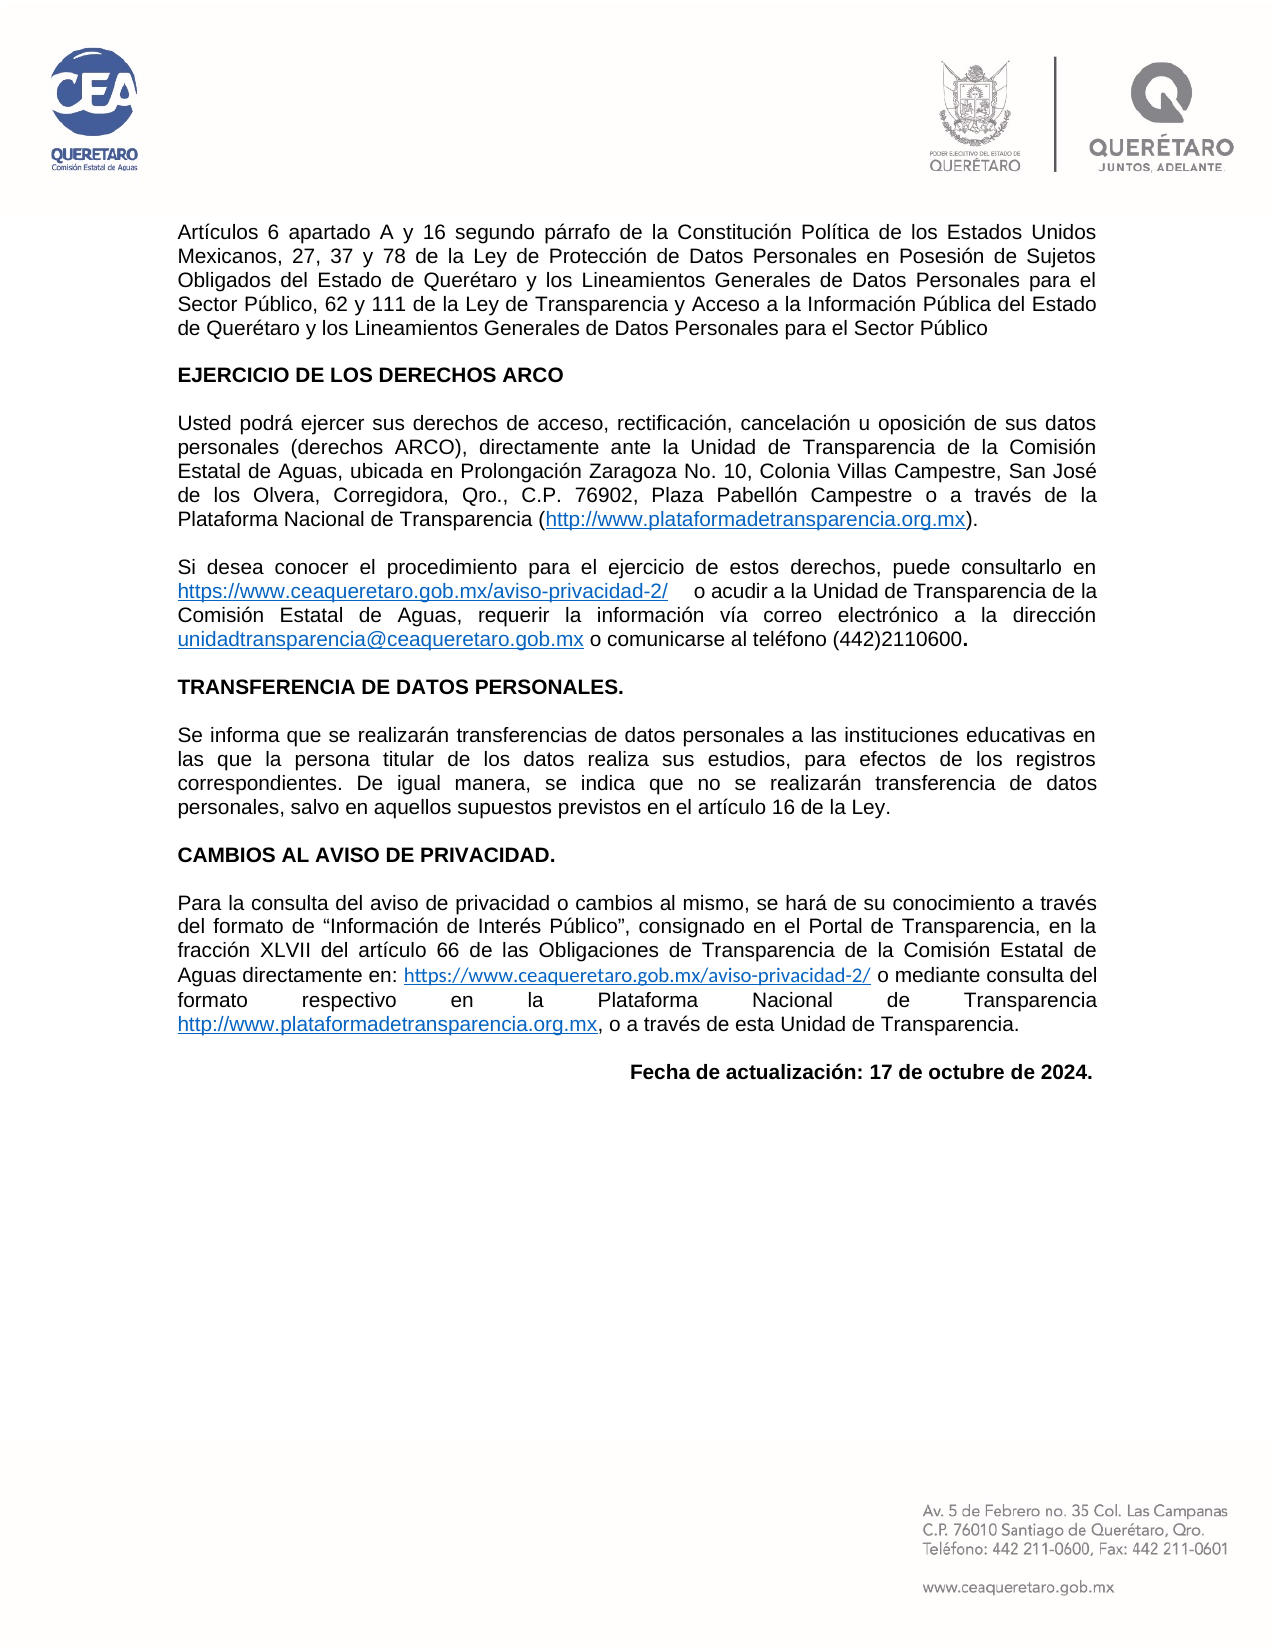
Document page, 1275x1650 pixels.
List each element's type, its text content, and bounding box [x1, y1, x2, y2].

text EJERCICIO DE LOS DERECHOS ARCO [177, 363, 1098, 387]
text Si desea conocer el procedimiento para el ejercicio de estos derechos, puede consultarlo en https://www.ceaqueretaro.gob.mx/aviso-privacidad-2/ o acudir a la Unidad de Transparencia de la Comisión Estatal de Aguas, requerir la información vía correo electrónico a la dirección unidadtransparencia@ceaqueretaro.gob.mx o comunicarse al teléfono (442)2110600. [177, 555, 1098, 651]
text TRANSFERENCIA DE DATOS PERSONALES. [177, 675, 1098, 699]
text Artículos 6 apartado A y 16 segundo párrafo de la Constitución Política de los Estados Unidos Mexicanos, 27, 37 y 78 de la Ley de Protección de Datos Personales en Posesión de Sujetos Obligados del Estado de Querétaro y los Lineamientos Generales de Datos Personales para el Sector Público, 62 y 111 de la Ley de Transparencia y Acceso a la Información Pública del Estado de Querétaro y los Lineamientos Generales de Datos Personales para el Sector Público [177, 216, 1098, 339]
text Usted podrá ejercer sus derechos de acceso, rectificación, cancelación u oposición de sus datos personales (derechos ARCO), directamente ante la Unidad de Transparencia de la Comisión Estatal de Aguas, ubicada en Prolongación Zaragoza No. 10, Colonia Villas Campestre, San José de los Olvera, Corregidora, Qro., C.P. 76902, Plaza Pabellón Campestre o a través de la Plataforma Nacional de Transparencia (http://www.plataformadetransparencia.org.mx). [177, 411, 1098, 531]
text CAMBIOS AL AVISO DE PRIVACIDAD. [177, 842, 1098, 866]
picture [0, 1440, 1273, 1650]
picture [0, 3, 1271, 216]
text Fecha de actualización: 17 de octubre de 2024. [177, 1059, 1093, 1083]
text Se informa que se realizarán transferencias de datos personales a las instituciones educativas en las que la persona titular de los datos realiza sus estudios, para efectos de los registros correspondientes. De igual manera, se indica que no se realizarán transferencia de datos personales, salvo en aquellos supuestos previstos en el artículo 16 de la Ley. [177, 723, 1098, 818]
text Para la consulta del aviso de privacidad o cambios al mismo, se hará de su conocimiento a través del formato de “Información de Interés Público”, consignado en el Portal de Transparencia, en la fracción XLVII del artículo 66 de las Obligaciones de Transparencia de la Comisión Estatal de Aguas directamente en: https://www.ceaqueretaro.gob.mx/aviso-privacidad-2/ o mediante consulta del formato respectivo en la Plataforma Nacional de Transparencia http://www.plataformadetransparencia.org.mx, o a través de esta Unidad de Transparencia. [177, 890, 1098, 1036]
